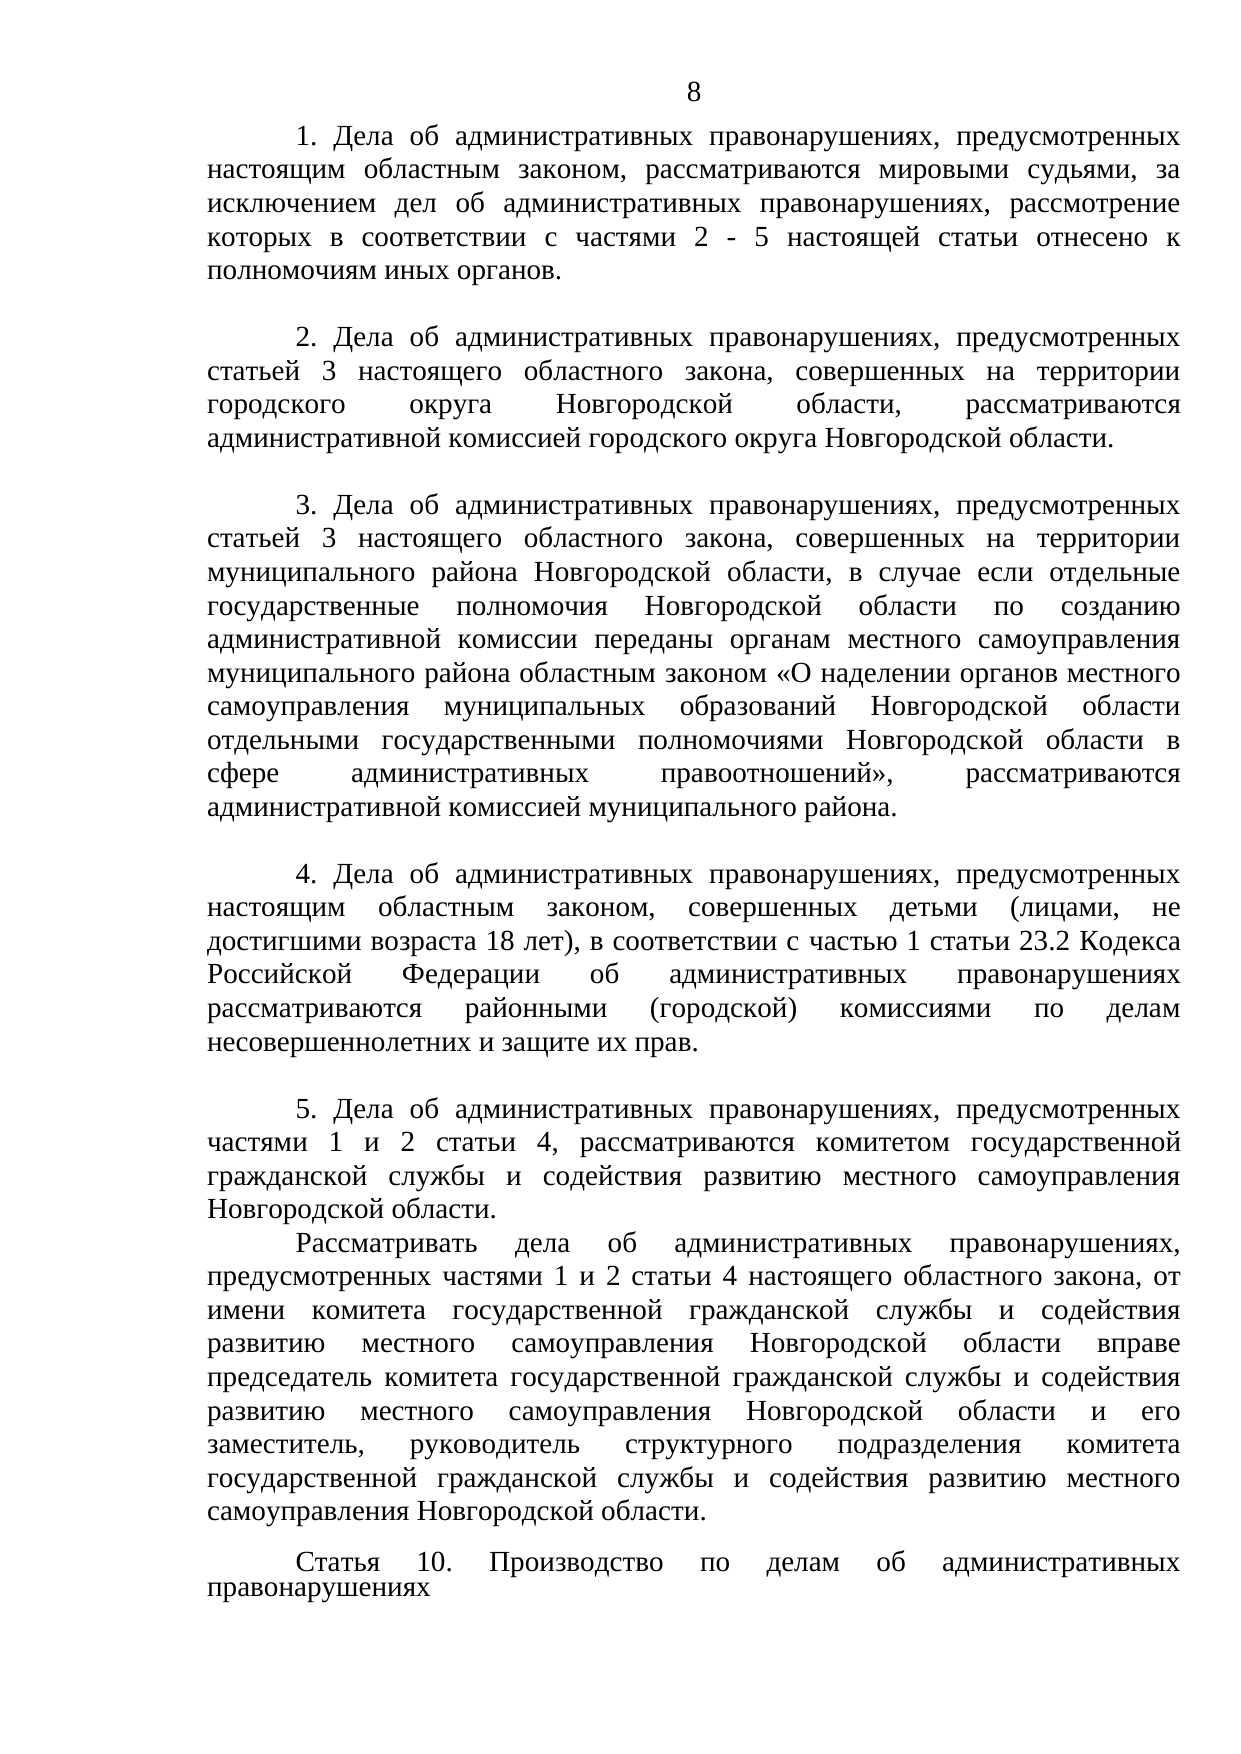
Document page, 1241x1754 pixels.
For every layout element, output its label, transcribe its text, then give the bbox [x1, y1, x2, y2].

text 4. Дела об административных правонарушениях, предусмотренных настоящим областным законом, совершенных детьми (лицами, не достигшими возраста 18 лет), в соответствии с частью 1 статьи 23.2 Кодекса Российской Федерации об административных правонарушениях рассматриваются районными (городской) комиссиями по делам несовершеннолетних и защите их прав. [207, 856, 1181, 1057]
text 3. Дела об административных правонарушениях, предусмотренных статьей 3 настоящего областного закона, совершенных на территории муниципального района Новгородской области, в случае если отдельные государственные полномочия Новгородской области по созданию административной комиссии переданы органам местного самоуправления муниципального района областным законом «О наделении органов местного самоуправления муниципальных образований Новгородской области отдельными государственными полномочиями Новгородской области в сфере административных правоотношений», рассматриваются административной комиссией муниципального района. [207, 487, 1181, 822]
text Статья 10. Производство по делам об административных правонарушениях [207, 1552, 1181, 1602]
text Рассматривать дела об административных правонарушениях, предусмотренных частями 1 и 2 статьи 4 настоящего областного закона, от имени комитета государственной гражданской службы и содействия развитию местного самоуправления Новгородской области вправе председатель комитета государственной гражданской службы и содействия развитию местного самоуправления Новгородской области и его заместитель, руководитель структурного подразделения комитета государственной гражданской службы и содействия развитию местного самоуправления Новгородской области. [207, 1225, 1181, 1527]
text 5. Дела об административных правонарушениях, предусмотренных частями 1 и 2 статьи 4, рассматриваются комитетом государственной гражданской службы и содействия развитию местного самоуправления Новгородской области. [207, 1091, 1181, 1225]
text 2. Дела об административных правонарушениях, предусмотренных статьей 3 настоящего областного закона, совершенных на территории городского округа Новгородской области, рассматриваются административной комиссией городского округа Новгородской области. [207, 319, 1181, 453]
text 1. Дела об административных правонарушениях, предусмотренных настоящим областным законом, рассматриваются мировыми судьями, за исключением дел об административных правонарушениях, рассмотрение которых в соответствии с частями 2 - 5 настоящей статьи отнесено к полномочиям иных органов. [207, 118, 1181, 286]
